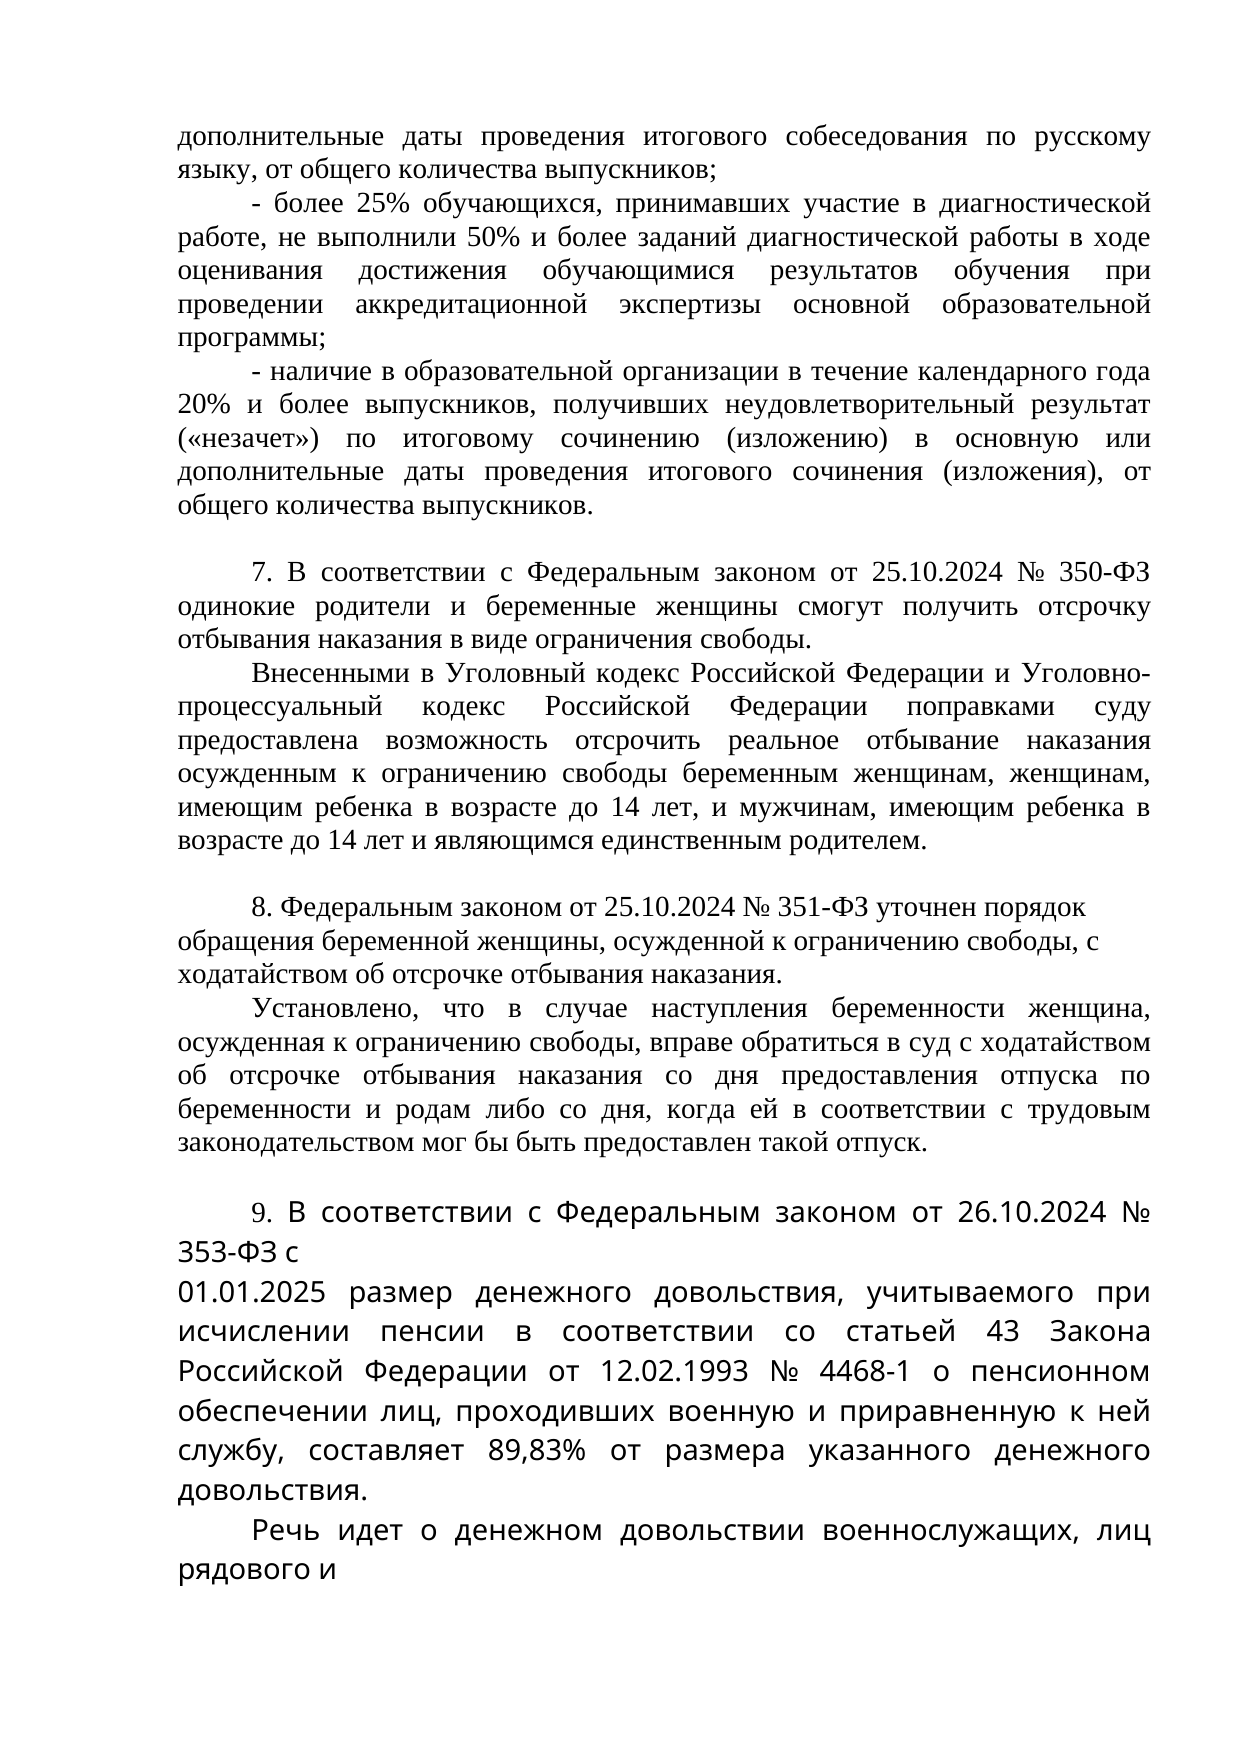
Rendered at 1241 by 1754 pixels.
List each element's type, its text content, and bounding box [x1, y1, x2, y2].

text ходатайством об отсрочке отбывания наказания. [177, 957, 1152, 990]
text Установлено, что в случае наступления беременности женщина, осужденная к ограничению свободы, вправе обратиться в суд с ходатайством об отсрочке отбывания наказания со дня предоставления отпуска по беременности и родам либо со дня, когда ей в соответствии с трудовым законодательством мог бы быть предоставлен такой отпуск. [177, 990, 1152, 1158]
text - наличие в образовательной организации в течение календарного года 20% и более выпускников, получивших неудовлетворительный результат («незачет») по итоговому сочинению (изложению) в основную или дополнительные даты проведения итогового сочинения (изложения), от общего количества выпускников. [177, 353, 1152, 521]
text 8. Федеральным законом от 25.10.2024 № 351-ФЗ уточнен порядок [177, 889, 1152, 923]
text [177, 118, 1152, 185]
text - более 25% обучающихся, принимавших участие в диагностической работе, не выполнили 50% и более заданий диагностической работы в ходе оценивания достижения обучающимися результатов обучения при проведении аккредитационной экспертизы основной образовательной программы; [177, 185, 1152, 353]
text 7. В соответствии с Федеральным законом от 25.10.2024 № 350-ФЗ одинокие родители и беременные женщины смогут получить отсрочку отбывания наказания в виде ограничения свободы. [177, 554, 1152, 655]
text 9. В соответствии с Федеральным законом от 26.10.2024 № 353-ФЗ с [177, 1191, 1152, 1271]
text Внесенными в Уголовный кодекс Российской Федерации и Уголовно-процессуальный кодекс Российской Федерации поправками суду предоставлена возможность отсрочить реальное отбывание наказания осужденным к ограничению свободы беременным женщинам, женщинам, имеющим ребенка в возрасте до 14 лет, и мужчинам, имеющим ребенка в возрасте до 14 лет и являющимся единственным родителем. [177, 655, 1152, 856]
text 01.01.2025 размер денежного довольствия, учитываемого при исчислении пенсии в соответствии со статьей 43 Закона Российской Федерации от 12.02.1993 № 4468-1 о пенсионном обеспечении лиц, проходивших военную и приравненную к ней службу, составляет 89,83% от размера указанного денежного довольствия. [177, 1271, 1152, 1509]
text Речь идет о денежном довольствии военнослужащих, лиц рядового и [177, 1509, 1152, 1588]
text обращения беременной женщины, осужденной к ограничению свободы, с [177, 923, 1152, 957]
